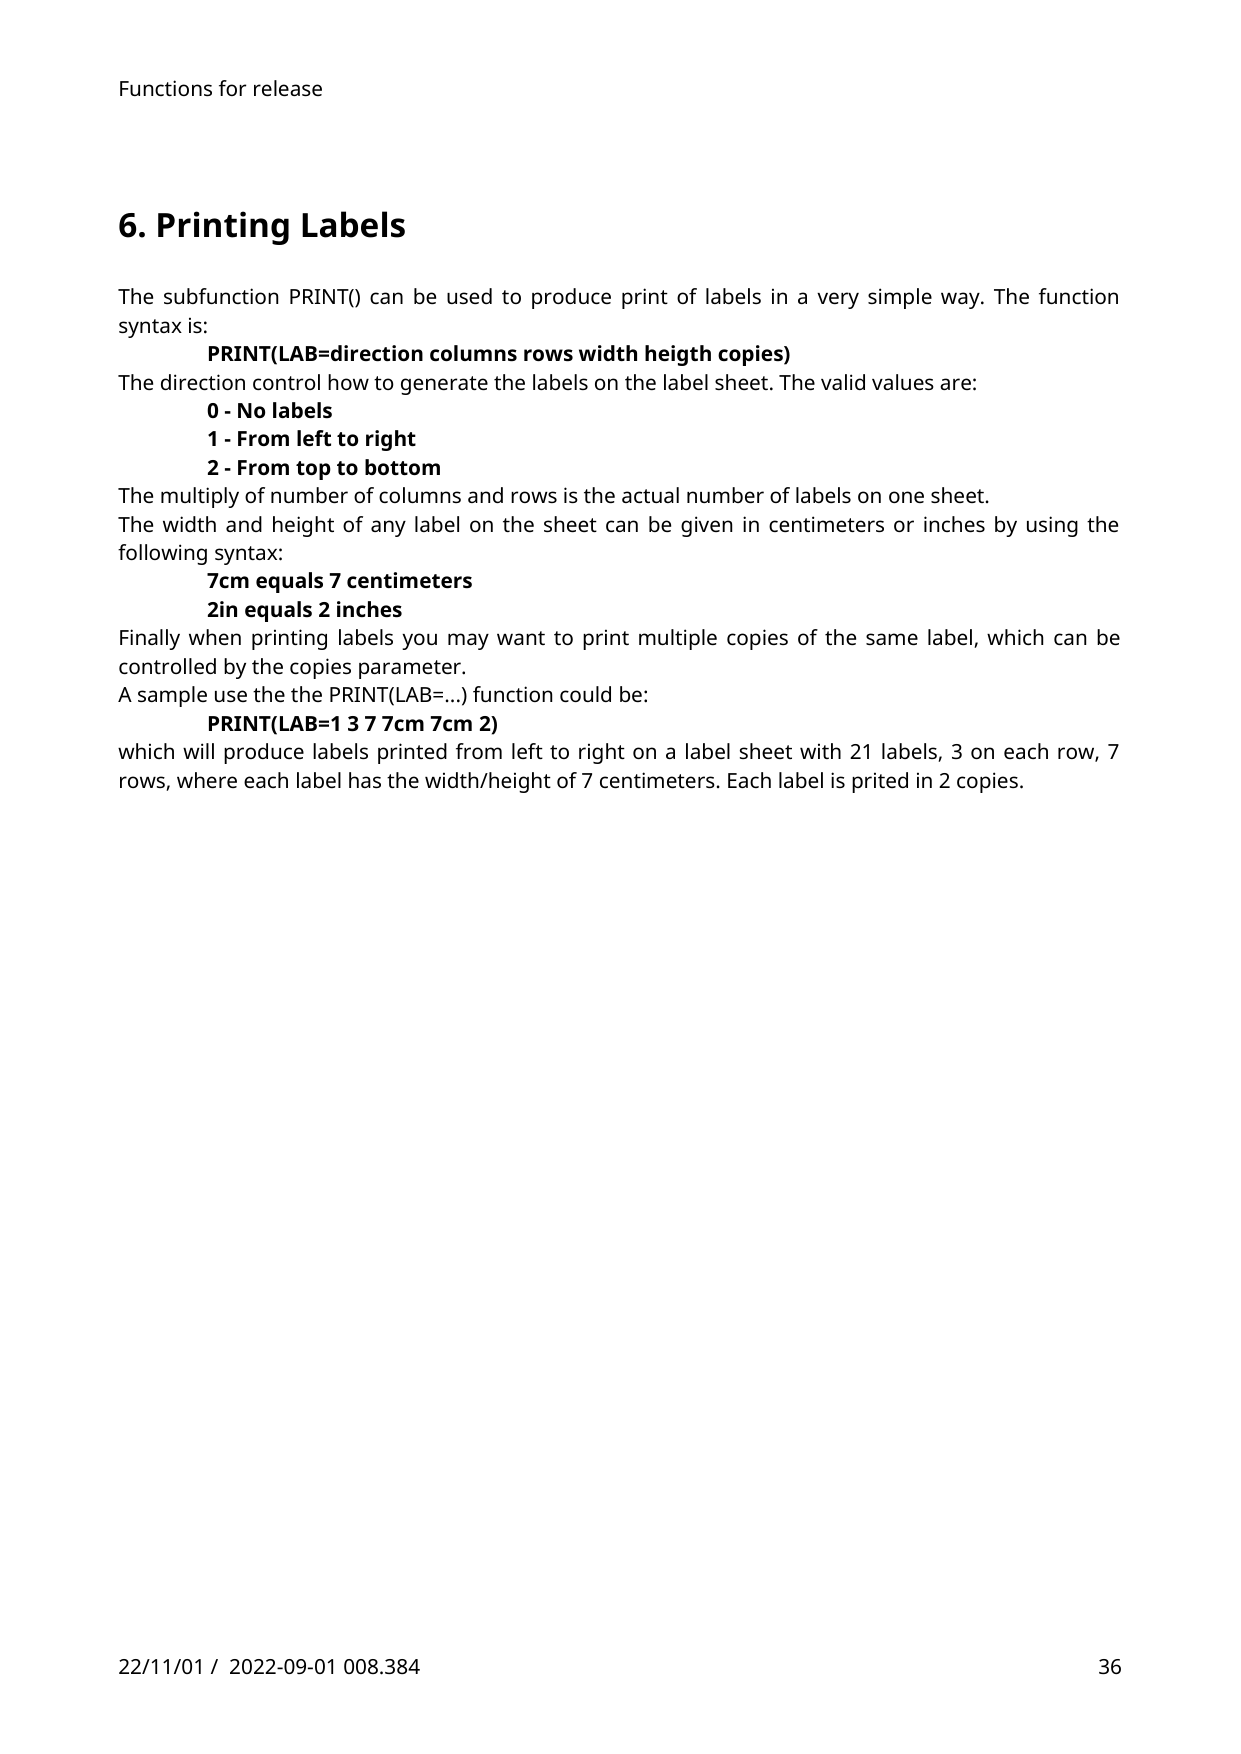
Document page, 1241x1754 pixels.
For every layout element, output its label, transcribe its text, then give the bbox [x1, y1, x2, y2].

text PRINT(LAB=direction columns rows width heigth copies) [207, 339, 1122, 368]
text A sample use the the PRINT(LAB=...) function could be: [118, 680, 1122, 709]
text The subfunction PRINT() can be used to produce print of labels in a very simple way. The function syntax is: [118, 282, 1122, 339]
text Finally when printing labels you may want to print multiple copies of the same label, which can be controlled by the copies parameter. [118, 623, 1122, 680]
text 2in equals 2 inches [207, 595, 1122, 623]
text which will produce labels printed from left to right on a label sheet with 21 labels, 3 on each row, 7 rows, where each label has the width/height of 7 centimeters. Each label is prited in 2 copies. [118, 737, 1122, 794]
text The direction control how to generate the labels on the label sheet. The valid values are: [118, 368, 1122, 396]
text 1 - From left to right [207, 424, 1122, 453]
text 2 - From top to bottom [207, 453, 1122, 481]
text The width and height of any label on the sheet can be given in centimeters or inches by using the following syntax: [118, 510, 1122, 567]
text PRINT(LAB=1 3 7 7cm 7cm 2) [207, 709, 1122, 737]
text 7cm equals 7 centimeters [207, 567, 1122, 595]
text 0 - No labels [207, 396, 1122, 424]
subtitle 6. Printing Labels [118, 202, 1122, 248]
text The multiply of number of columns and rows is the actual number of labels on one sheet. [118, 481, 1122, 510]
